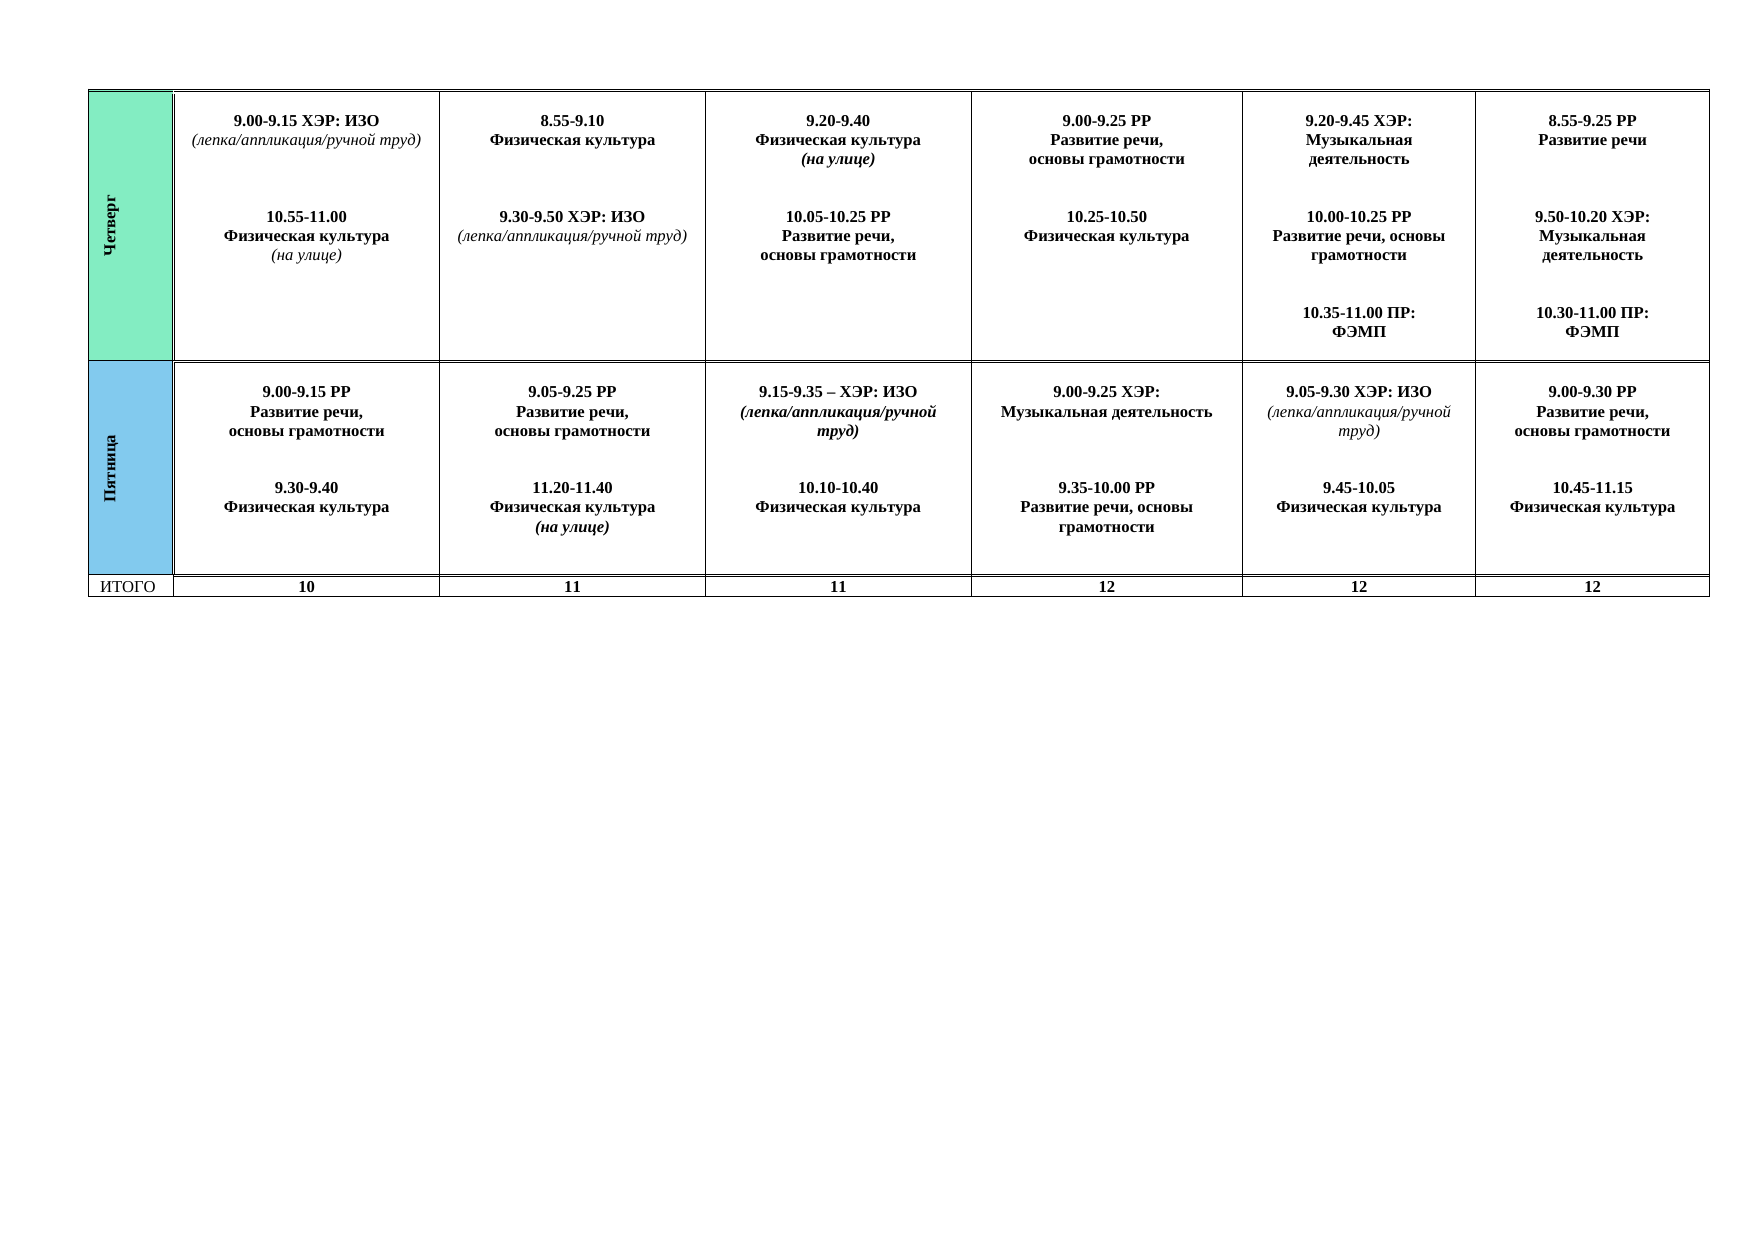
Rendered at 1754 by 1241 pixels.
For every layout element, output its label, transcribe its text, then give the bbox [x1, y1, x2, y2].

table_cell 12 [1476, 577, 1709, 596]
table_cell 11 [706, 577, 971, 596]
table_cell 9.00-9.25 РР Развитие речи, основы грамотности 10.25-10.50 Физическая культура [972, 92, 1242, 360]
table_cell 9.20-9.40 Физическая культура (на улице) 10.05-10.25 РР Развитие речи, основы грамотности [706, 92, 971, 360]
table_cell 12 [972, 577, 1242, 596]
table_cell 9.00-9.15 РР Развитие речи, основы грамотности 9.30-9.40 Физическая культура [175, 363, 439, 574]
table_cell 9.20-9.45 ХЭР: Музыкальная деятельность 10.00-10.25 РР Развитие речи, основы грамотности 10.35-11.00 ПР: ФЭМП [1243, 92, 1475, 360]
table_cell 12 [1243, 577, 1475, 596]
table_cell 10 [174, 577, 439, 596]
table_cell Пятница [89, 361, 172, 574]
table_cell 9.00-9.25 ХЭР: Музыкальная деятельность 9.35-10.00 РР Развитие речи, основы грамотности [972, 363, 1242, 574]
table_cell ИТОГО [89, 575, 173, 596]
table_cell 9.15-9.35 – ХЭР: ИЗО (лепка/аппликация/ручной труд) 10.10-10.40 Физическая культура [706, 363, 971, 574]
table_cell 8.55-9.25 РР Развитие речи 9.50-10.20 ХЭР: Музыкальная деятельность 10.30-11.00 ПР: ФЭМП [1476, 92, 1709, 360]
table_cell 9.00-9.15 ХЭР: ИЗО (лепка/аппликация/ручной труд) 10.55-11.00 Физическая культура (на улице) [174, 92, 439, 360]
table_cell 9.00-9.30 РР Развитие речи, основы грамотности 10.45-11.15 Физическая культура [1476, 363, 1709, 574]
table_cell 9.05-9.25 РР Развитие речи, основы грамотности 11.20-11.40 Физическая культура (на улице) [440, 363, 705, 574]
table_cell 8.55-9.10 Физическая культура 9.30-9.50 ХЭР: ИЗО (лепка/аппликация/ручной труд) [440, 92, 705, 360]
table_cell 9.05-9.30 ХЭР: ИЗО (лепка/аппликация/ручной труд) 9.45-10.05 Физическая культура [1243, 363, 1475, 574]
table_cell Четверг [89, 92, 173, 360]
table_cell 11 [440, 577, 705, 596]
